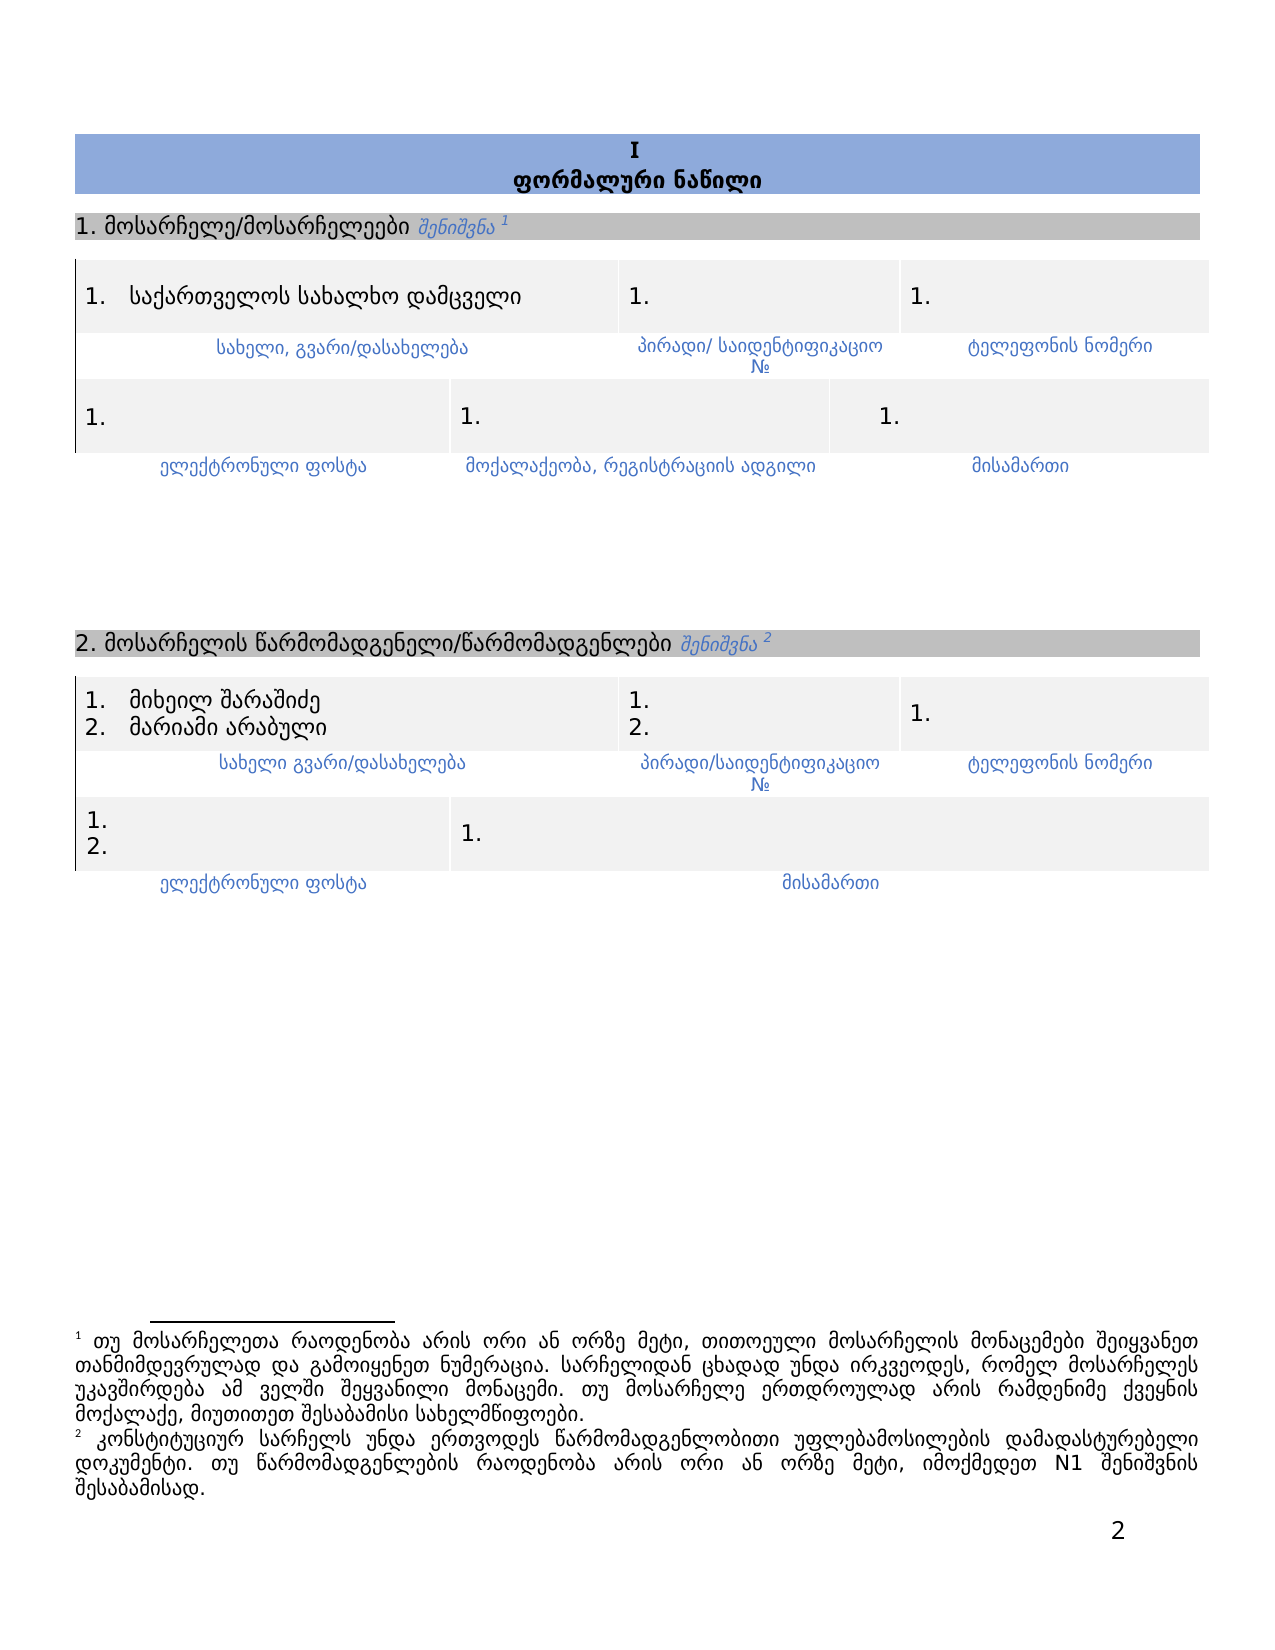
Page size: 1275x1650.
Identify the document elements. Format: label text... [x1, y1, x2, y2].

table_cell [451, 379, 829, 453]
table_header [901, 677, 1209, 751]
table_cell ელექტრონული ფოსტა [76, 872, 449, 895]
table_header [619, 260, 899, 333]
table_cell [76, 797, 449, 871]
table_cell პირადი/ საიდენტიფიკაციო № [619, 335, 899, 378]
table_cell ტელეფონის ნომერი [901, 752, 1209, 796]
table_header საქართველოს სახალხო დამცველი [76, 260, 618, 333]
table_header [619, 677, 899, 751]
table_cell მოქალაქეობა, რეგისტრაციის ადგილი [451, 454, 829, 478]
table_cell მისამართი [830, 454, 1209, 478]
table_cell ელექტრონული ფოსტა [76, 454, 449, 478]
table_cell პირადი/საიდენტიფიკაციო № [619, 752, 899, 796]
table_cell [76, 379, 449, 453]
table_cell [830, 379, 1209, 453]
table_header მიხეილ შარაშიძე მარიამი არაბული [76, 677, 618, 751]
text 2. მოსარჩელის წარმომადგენელი/წარმომადგენლები შენიშვნა [75, 630, 1200, 657]
table_cell სახელი გვარი/დასახელება [76, 752, 618, 796]
text 1. მოსარჩელე/მოსარჩელეები შენიშვნა [75, 213, 1200, 240]
table_cell სახელი, გვარი/დასახელება [76, 335, 618, 378]
table_cell [451, 797, 1209, 871]
table_header [901, 260, 1209, 333]
table_cell მისამართი [451, 872, 1209, 895]
text I ფორმალური ნაწილი [75, 134, 1200, 194]
table_cell ტელეფონის ნომერი [901, 335, 1209, 378]
